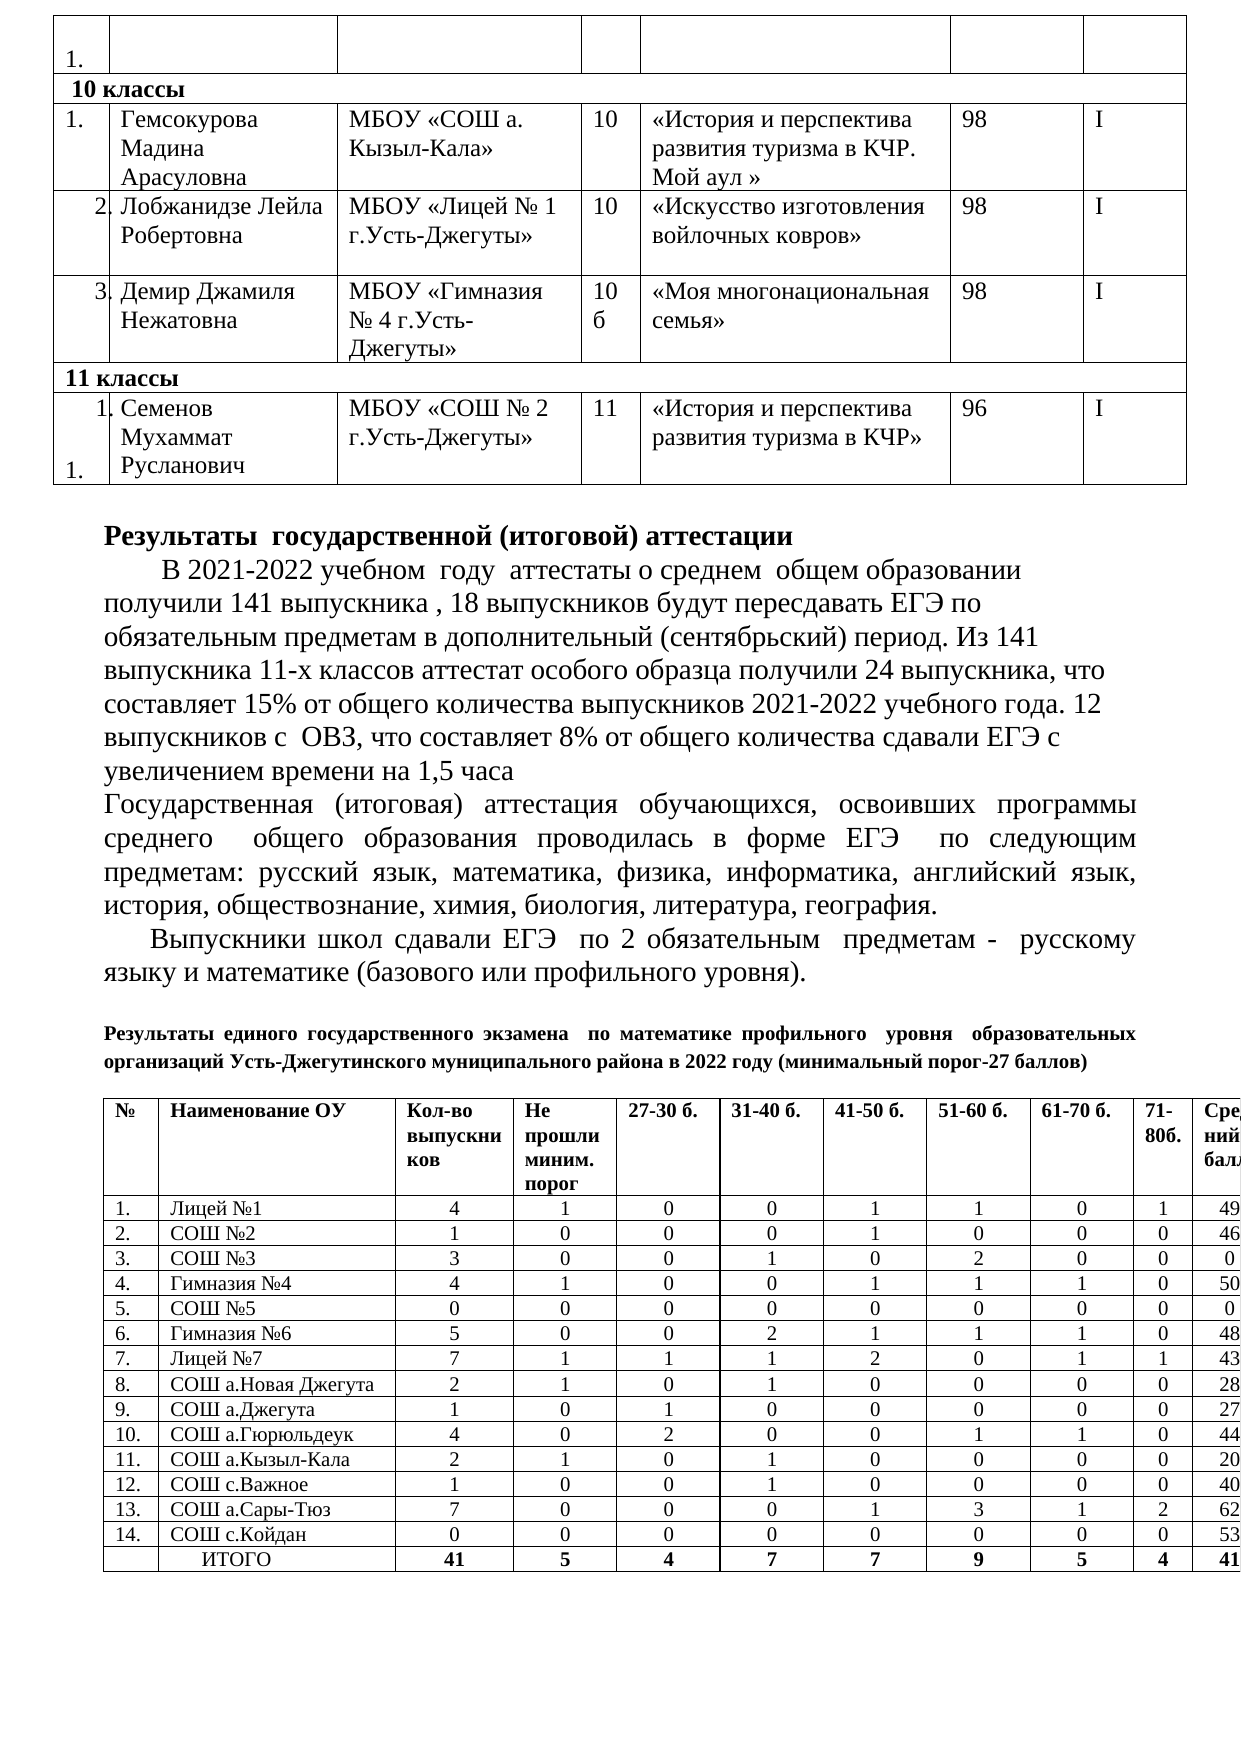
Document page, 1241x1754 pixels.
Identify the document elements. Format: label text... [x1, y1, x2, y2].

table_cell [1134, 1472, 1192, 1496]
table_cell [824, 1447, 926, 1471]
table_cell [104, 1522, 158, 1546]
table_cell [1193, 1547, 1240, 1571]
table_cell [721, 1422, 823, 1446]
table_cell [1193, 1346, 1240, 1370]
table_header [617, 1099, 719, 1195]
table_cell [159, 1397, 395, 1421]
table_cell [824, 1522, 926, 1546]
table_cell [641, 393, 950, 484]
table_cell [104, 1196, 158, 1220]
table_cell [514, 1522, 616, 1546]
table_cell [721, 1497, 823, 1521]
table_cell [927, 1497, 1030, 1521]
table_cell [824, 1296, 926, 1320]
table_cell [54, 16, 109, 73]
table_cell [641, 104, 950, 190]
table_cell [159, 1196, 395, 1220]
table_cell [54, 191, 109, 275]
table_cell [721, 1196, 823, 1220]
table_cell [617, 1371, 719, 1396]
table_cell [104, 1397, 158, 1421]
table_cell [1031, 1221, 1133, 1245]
text В 2021-2022 учебном году аттестаты о среднем общем образовании получили 141 выпускника , 18 выпускников будут пересдавать ЕГЭ по обязательным предметам в дополнительный (сентябрьский) период. Из 141 выпускника 11-х классов аттестат особого образца получили 24 выпускника, что составляет 15% от общего количества выпускников 2021-2022 учебного года. 12 выпускников с ОВЗ, что составляет 8% от общего количества сдавали ЕГЭ с увеличением времени на 1,5 часа [103, 552, 1137, 787]
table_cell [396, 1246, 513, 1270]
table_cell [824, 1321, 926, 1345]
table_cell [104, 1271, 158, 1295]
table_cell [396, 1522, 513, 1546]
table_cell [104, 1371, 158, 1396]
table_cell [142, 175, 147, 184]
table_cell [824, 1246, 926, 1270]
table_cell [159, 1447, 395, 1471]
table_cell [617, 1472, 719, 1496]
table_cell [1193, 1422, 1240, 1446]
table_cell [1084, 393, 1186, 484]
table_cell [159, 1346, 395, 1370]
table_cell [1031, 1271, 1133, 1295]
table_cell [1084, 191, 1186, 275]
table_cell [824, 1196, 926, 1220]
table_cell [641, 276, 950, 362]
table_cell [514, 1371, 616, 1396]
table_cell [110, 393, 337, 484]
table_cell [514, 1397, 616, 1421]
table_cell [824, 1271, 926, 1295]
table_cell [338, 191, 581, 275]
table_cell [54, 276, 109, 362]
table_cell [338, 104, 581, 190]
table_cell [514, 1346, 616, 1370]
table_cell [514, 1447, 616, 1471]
text Результаты государственной (итоговой) аттестации [103, 518, 1137, 552]
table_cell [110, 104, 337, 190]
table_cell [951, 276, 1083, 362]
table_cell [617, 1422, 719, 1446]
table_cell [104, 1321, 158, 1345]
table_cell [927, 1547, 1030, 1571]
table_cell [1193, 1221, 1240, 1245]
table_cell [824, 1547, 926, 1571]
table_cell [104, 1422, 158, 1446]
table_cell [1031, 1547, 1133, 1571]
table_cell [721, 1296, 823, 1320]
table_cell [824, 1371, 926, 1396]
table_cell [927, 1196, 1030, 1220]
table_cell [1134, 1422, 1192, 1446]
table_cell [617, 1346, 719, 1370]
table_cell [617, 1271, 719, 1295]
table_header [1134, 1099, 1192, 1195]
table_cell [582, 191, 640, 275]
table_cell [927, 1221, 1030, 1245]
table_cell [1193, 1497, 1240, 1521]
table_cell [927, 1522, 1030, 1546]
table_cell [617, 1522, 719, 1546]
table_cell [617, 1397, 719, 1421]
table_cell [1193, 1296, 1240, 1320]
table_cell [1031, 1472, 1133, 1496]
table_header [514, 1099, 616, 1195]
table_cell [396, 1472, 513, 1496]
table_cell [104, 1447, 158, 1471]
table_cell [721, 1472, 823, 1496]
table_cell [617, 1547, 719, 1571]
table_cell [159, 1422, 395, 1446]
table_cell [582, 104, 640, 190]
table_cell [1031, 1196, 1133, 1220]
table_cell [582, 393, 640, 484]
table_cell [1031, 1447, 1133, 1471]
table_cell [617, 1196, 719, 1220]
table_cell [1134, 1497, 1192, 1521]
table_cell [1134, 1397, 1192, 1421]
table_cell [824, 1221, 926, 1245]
text Результаты единого государственного экзамена по математике профильного уровня образовательных организаций Усть-Джегутинского муниципального района в 2022 году (минимальный порог-27 баллов) [103, 1021, 1137, 1073]
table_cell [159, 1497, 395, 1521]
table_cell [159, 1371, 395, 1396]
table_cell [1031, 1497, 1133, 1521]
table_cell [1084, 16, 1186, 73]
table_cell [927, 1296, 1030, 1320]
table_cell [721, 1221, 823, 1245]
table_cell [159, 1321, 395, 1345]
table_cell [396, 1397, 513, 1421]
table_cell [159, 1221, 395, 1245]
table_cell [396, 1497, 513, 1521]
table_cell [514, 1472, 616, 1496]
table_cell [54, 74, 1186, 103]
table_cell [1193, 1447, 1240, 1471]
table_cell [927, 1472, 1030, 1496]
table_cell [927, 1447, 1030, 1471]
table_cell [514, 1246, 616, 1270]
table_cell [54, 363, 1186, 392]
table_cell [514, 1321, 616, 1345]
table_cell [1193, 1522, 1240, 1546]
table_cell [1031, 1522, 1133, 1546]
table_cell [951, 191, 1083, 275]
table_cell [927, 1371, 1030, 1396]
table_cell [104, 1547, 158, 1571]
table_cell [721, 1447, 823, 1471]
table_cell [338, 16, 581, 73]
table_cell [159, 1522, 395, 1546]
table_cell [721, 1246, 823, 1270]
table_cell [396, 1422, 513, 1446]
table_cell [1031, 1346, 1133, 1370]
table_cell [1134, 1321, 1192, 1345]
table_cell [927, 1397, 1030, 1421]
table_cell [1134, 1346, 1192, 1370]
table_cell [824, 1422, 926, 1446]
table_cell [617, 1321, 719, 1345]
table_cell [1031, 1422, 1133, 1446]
text Государственная (итоговая) аттестация обучающихся, освоивших программы среднего общего образования проводилась в форме ЕГЭ по следующим предметам: русский язык, математика, физика, информатика, английский язык, история, обществознание, химия, биология, литература, география. [103, 787, 1137, 921]
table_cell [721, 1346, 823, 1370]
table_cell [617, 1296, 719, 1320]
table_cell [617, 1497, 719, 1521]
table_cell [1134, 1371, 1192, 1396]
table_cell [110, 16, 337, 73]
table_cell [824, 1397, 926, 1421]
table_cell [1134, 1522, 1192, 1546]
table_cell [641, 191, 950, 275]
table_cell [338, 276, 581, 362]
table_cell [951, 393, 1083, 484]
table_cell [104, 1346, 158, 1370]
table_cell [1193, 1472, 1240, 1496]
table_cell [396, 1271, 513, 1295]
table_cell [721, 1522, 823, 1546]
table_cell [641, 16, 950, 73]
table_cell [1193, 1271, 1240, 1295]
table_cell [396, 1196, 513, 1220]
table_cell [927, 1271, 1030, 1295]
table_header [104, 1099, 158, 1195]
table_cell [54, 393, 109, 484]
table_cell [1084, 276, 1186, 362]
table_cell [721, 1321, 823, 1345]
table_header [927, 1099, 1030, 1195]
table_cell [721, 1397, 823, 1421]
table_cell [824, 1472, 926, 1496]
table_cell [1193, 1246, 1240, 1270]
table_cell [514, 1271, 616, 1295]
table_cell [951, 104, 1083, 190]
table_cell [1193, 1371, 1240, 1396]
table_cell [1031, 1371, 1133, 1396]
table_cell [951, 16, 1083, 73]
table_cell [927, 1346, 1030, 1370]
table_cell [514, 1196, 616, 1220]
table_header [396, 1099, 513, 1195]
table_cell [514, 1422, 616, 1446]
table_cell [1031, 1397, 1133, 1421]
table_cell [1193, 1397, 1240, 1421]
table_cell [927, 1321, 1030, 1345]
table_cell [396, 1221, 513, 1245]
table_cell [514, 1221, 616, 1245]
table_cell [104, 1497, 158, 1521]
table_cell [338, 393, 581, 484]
text Выпускники школ сдавали ЕГЭ по 2 обязательным предметам - русскому языку и математике (базового или профильного уровня). [103, 921, 1137, 988]
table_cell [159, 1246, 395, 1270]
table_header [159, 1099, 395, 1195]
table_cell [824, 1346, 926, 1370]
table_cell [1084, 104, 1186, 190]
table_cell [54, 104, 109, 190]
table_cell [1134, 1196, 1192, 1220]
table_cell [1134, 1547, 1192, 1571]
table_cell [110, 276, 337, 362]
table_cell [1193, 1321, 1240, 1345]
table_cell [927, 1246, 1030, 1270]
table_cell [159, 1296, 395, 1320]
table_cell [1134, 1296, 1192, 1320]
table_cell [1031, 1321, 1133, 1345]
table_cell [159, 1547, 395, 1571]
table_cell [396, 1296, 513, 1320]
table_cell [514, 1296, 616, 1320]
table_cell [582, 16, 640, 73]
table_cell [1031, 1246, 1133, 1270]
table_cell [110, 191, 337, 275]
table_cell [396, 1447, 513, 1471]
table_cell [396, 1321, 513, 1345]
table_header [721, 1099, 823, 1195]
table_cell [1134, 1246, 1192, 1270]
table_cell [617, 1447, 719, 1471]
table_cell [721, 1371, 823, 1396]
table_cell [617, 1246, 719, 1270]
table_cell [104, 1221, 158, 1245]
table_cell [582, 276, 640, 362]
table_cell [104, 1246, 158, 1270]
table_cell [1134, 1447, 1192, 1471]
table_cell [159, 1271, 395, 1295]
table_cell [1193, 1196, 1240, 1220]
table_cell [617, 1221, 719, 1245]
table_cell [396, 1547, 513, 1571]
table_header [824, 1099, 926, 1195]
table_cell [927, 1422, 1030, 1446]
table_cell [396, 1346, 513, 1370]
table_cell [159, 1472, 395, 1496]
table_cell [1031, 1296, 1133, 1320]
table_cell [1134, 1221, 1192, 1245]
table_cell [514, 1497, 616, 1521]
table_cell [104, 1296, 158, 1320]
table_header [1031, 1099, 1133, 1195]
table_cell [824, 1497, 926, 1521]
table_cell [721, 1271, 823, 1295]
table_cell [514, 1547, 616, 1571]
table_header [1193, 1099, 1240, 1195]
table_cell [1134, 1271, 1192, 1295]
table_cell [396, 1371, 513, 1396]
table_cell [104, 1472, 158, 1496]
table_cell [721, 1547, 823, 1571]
